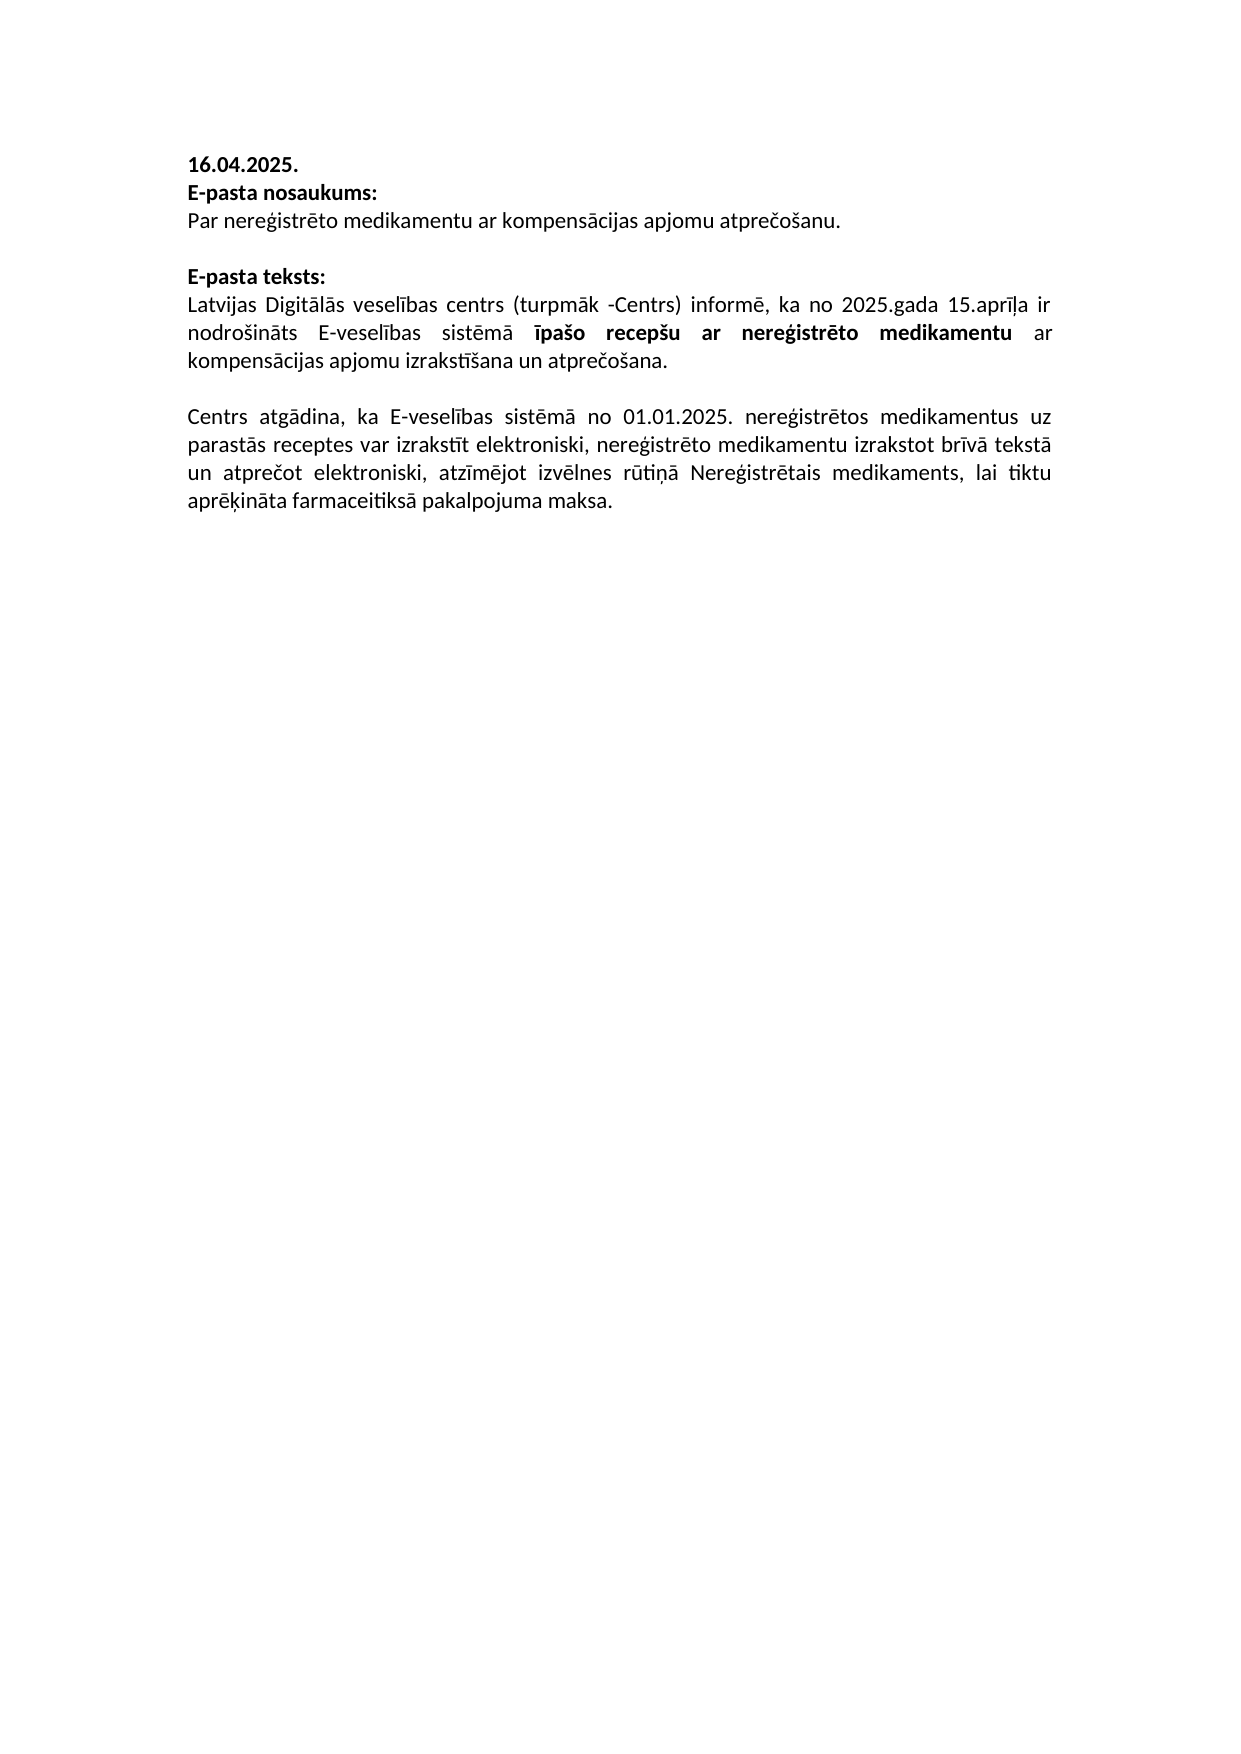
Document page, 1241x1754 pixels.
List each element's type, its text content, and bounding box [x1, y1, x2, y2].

text Centrs atgādina, ka E-veselības sistēmā no 01.01.2025. nereģistrētos medikamentus uz parastās receptes var izrakstīt elektroniski, nereģistrēto medikamentu izrakstot brīvā tekstā un atprečot elektroniski, atzīmējot izvēlnes rūtiņā Nereģistrētais medikaments, lai tiktu aprēķināta farmaceitiksā pakalpojuma maksa. [187, 402, 1053, 514]
text E-pasta nosaukums: [187, 178, 1053, 206]
text Par nereģistrēto medikamentu ar kompensācijas apjomu atprečošanu. [187, 206, 1053, 234]
text E-pasta teksts: [187, 262, 1053, 290]
text Latvijas Digitālās veselības centrs (turpmāk -Centrs) informē, ka no 2025.gada 15.aprīļa ir nodrošināts E-veselības sistēmā īpašo recepšu ar nereģistrēto medikamentu ar kompensācijas apjomu izrakstīšana un atprečošana. [187, 290, 1053, 374]
text 16.04.2025. [187, 150, 1053, 178]
